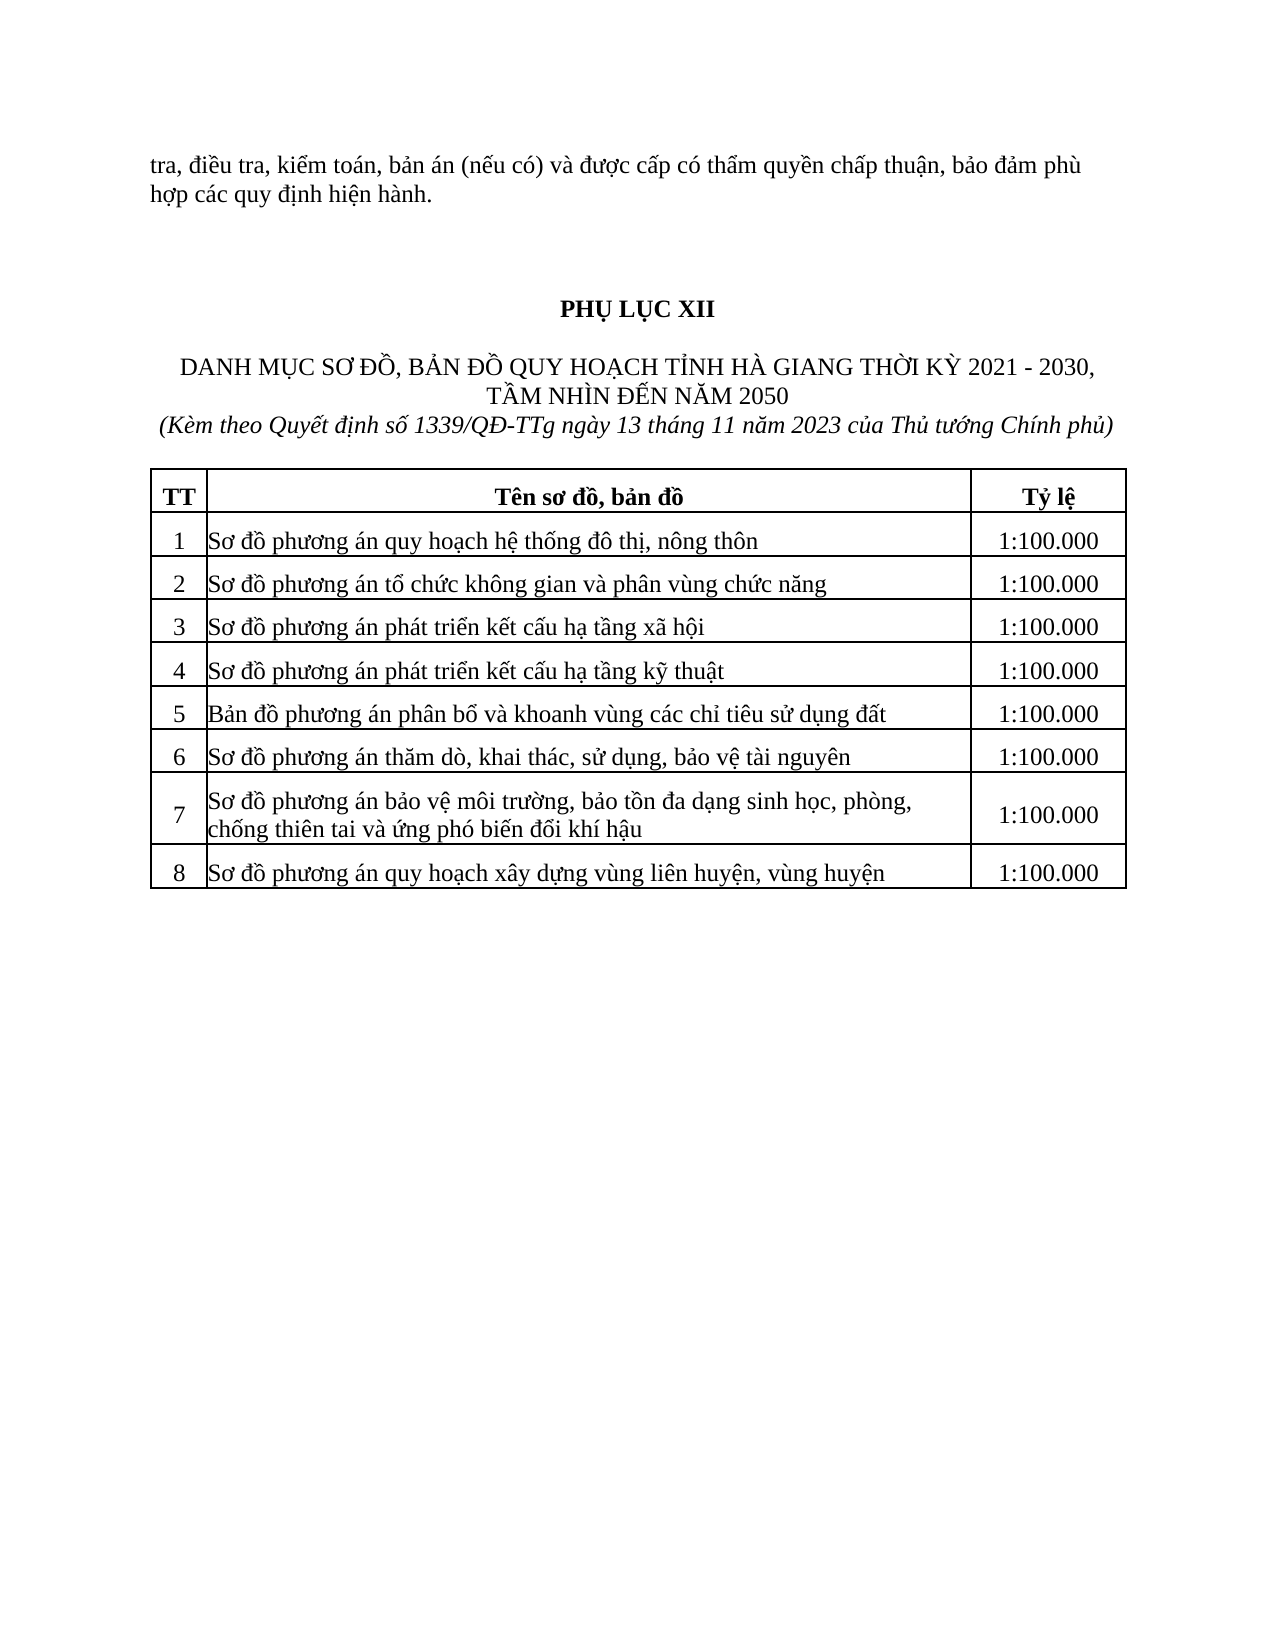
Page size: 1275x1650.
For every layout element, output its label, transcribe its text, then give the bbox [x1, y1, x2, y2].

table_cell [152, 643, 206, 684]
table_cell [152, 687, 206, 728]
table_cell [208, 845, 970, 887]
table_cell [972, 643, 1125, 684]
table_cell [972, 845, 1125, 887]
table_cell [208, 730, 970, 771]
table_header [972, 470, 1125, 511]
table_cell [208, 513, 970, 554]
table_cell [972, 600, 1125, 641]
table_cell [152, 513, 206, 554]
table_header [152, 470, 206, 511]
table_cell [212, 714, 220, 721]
text PHỤ LỤC XII [150, 294, 1125, 323]
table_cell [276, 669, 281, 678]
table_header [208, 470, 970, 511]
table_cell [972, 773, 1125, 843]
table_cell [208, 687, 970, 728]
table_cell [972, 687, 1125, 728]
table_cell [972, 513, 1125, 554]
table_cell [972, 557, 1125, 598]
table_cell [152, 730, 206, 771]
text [150, 150, 1125, 207]
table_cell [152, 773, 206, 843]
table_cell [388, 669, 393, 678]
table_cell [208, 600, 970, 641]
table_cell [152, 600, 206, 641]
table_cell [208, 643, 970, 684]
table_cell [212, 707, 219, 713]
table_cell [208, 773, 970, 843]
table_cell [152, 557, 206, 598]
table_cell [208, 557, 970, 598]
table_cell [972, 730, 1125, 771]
text DANH MỤC SƠ ĐỒ, BẢN ĐỒ QUY HOẠCH TỈNH HÀ GIANG THỜI KỲ 2021 - 2030, TẦM NHÌN ĐẾN NĂM 2050 (Kèm theo Quyết định số 1339/QĐ-TTg ngày 13 tháng 11 năm 2023 của Thủ tướng Chính phủ) [150, 352, 1125, 439]
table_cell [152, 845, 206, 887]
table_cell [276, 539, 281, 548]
